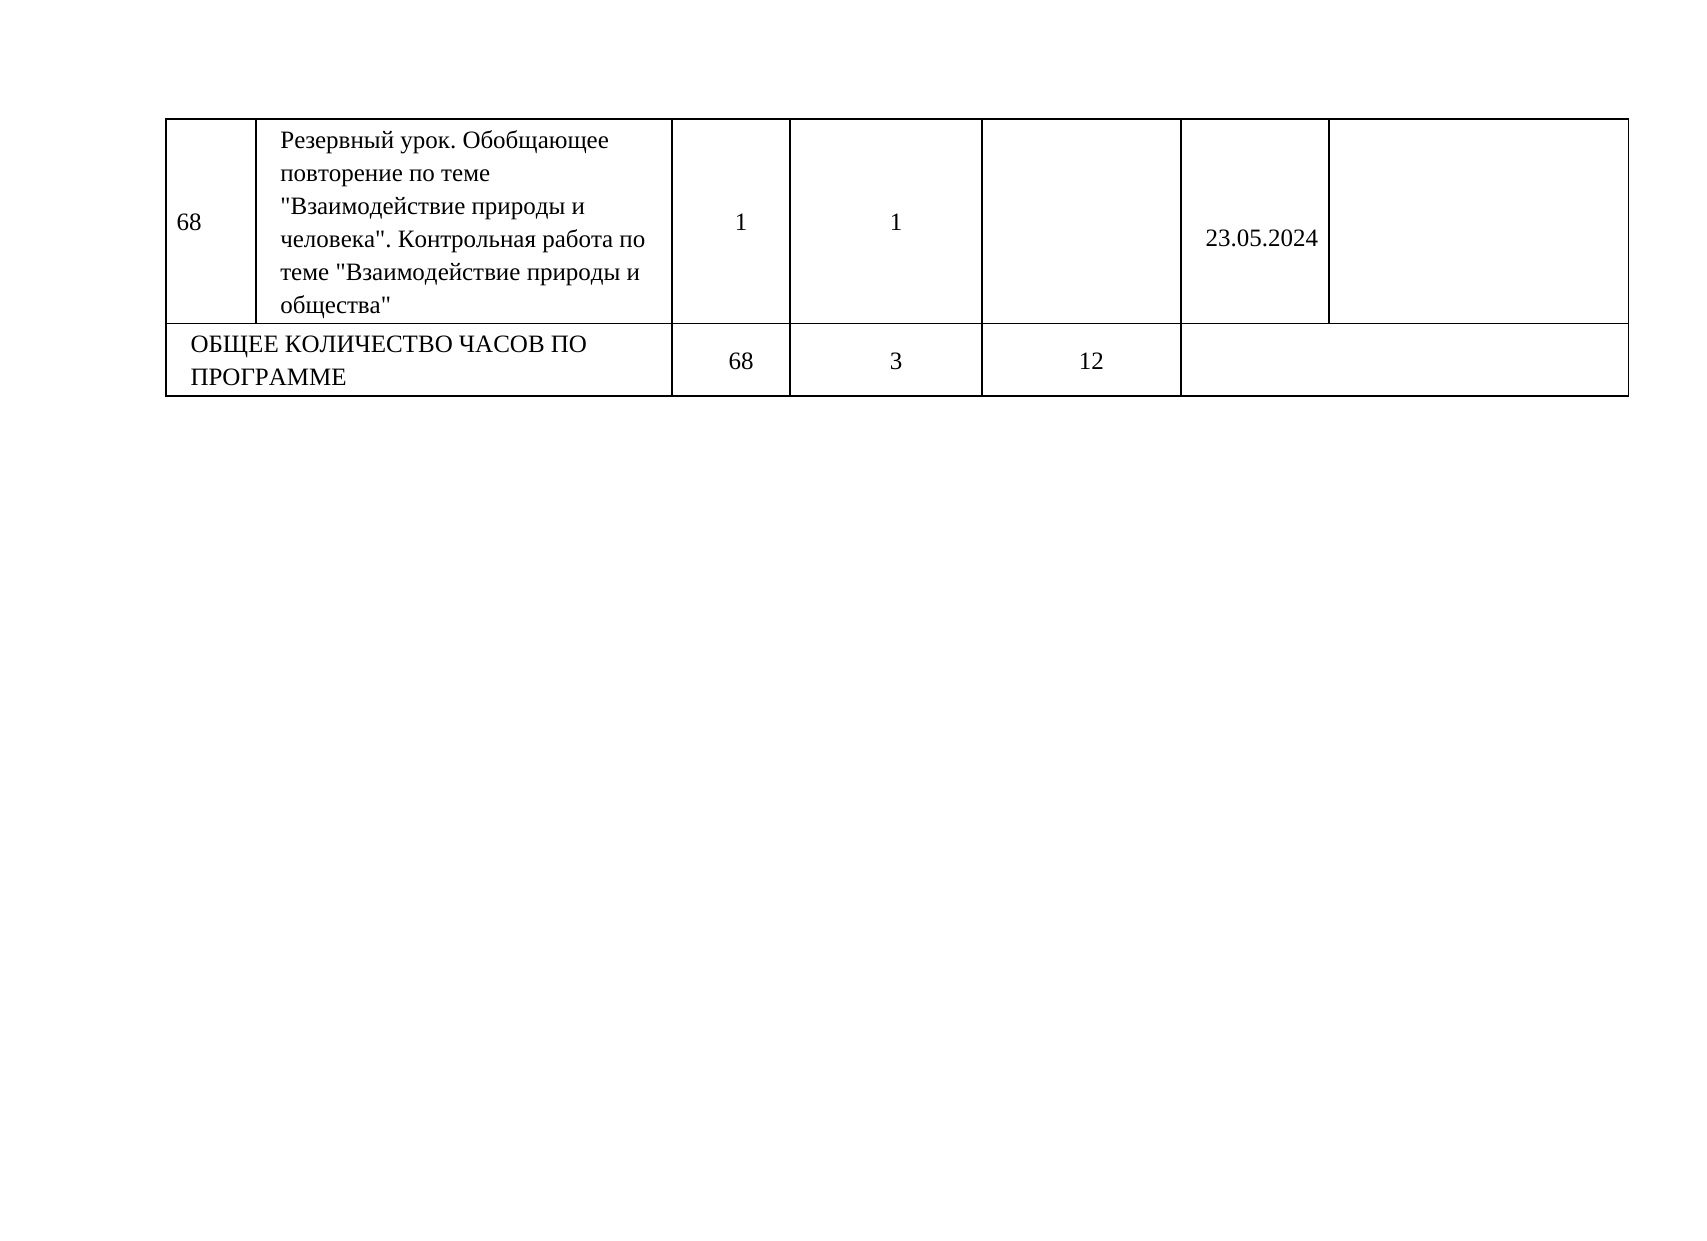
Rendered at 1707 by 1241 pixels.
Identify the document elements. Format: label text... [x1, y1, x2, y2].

table_cell 68 [673, 324, 789, 395]
table_cell ОБЩЕЕ КОЛИЧЕСТВО ЧАСОВ ПО ПРОГРАММЕ [167, 324, 671, 395]
table_cell Резервный урок. Обобщающее повторение по теме "Взаимодействие природы и человека". Контрольная работа по теме "Взаимодействие природы и общества" [257, 120, 671, 323]
table_cell 3 [791, 324, 981, 395]
table_cell 1 [673, 120, 789, 323]
table_cell 1 [791, 120, 981, 323]
table_cell 23.05.2024 [1182, 120, 1328, 323]
table_cell [1330, 120, 1628, 323]
table_cell 68 [167, 120, 255, 323]
table_cell 12 [983, 324, 1180, 395]
table_cell [1182, 324, 1628, 395]
table_cell [983, 120, 1180, 323]
